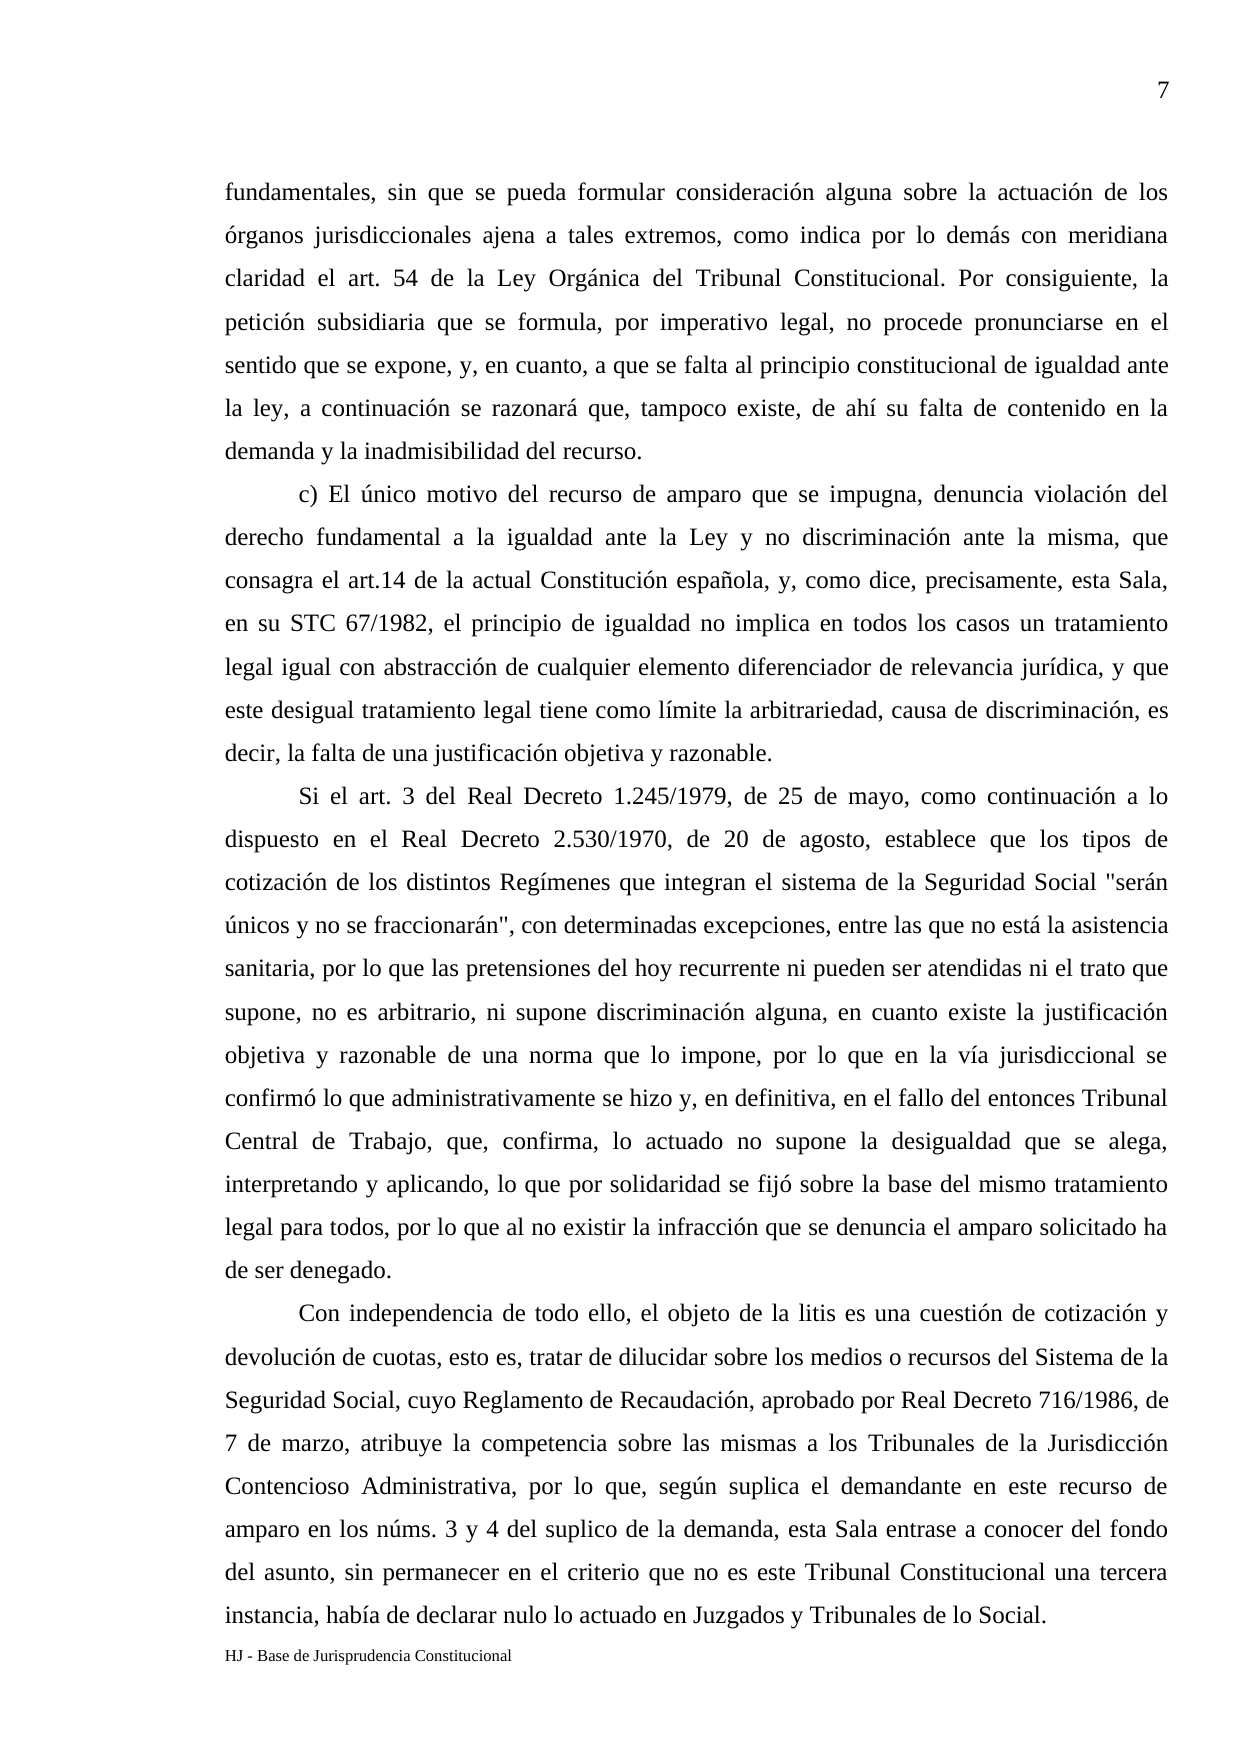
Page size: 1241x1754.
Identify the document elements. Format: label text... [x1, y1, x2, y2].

text Si el art. 3 del Real Decreto 1.245/1979, de 25 de mayo, como continuación a lo dispuesto en el Real Decreto 2.530/1970, de 20 de agosto, establece que los tipos de cotización de los distintos Regímenes que integran el sistema de la Seguridad Social "serán únicos y no se fraccionarán", con determinadas excepciones, entre las que no está la asistencia sanitaria, por lo que las pretensiones del hoy recurrente ni pueden ser atendidas ni el trato que supone, no es arbitrario, ni supone discriminación alguna, en cuanto existe la justificación objetiva y razonable de una norma que lo impone, por lo que en la vía jurisdiccional se confirmó lo que administrativamente se hizo y, en definitiva, en el fallo del entonces Tribunal Central de Trabajo, que, confirma, lo actuado no supone la desigualdad que se alega, interpretando y aplicando, lo que por solidaridad se fijó sobre la base del mismo tratamiento legal para todos, por lo que al no existir la infracción que se denuncia el amparo solicitado ha de ser denegado. [224, 781, 1169, 1284]
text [224, 177, 1169, 465]
text Con independencia de todo ello, el objeto de la litis es una cuestión de cotización y devolución de cuotas, esto es, tratar de dilucidar sobre los medios o recursos del Sistema de la Seguridad Social, cuyo Reglamento de Recaudación, aprobado por Real Decreto 716/1986, de 7 de marzo, atribuye la competencia sobre las mismas a los Tribunales de la Jurisdicción Contencioso Administrativa, por lo que, según suplica el demandante en este recurso de amparo en los núms. 3 y 4 del suplico de la demanda, esta Sala entrase a conocer del fondo del asunto, sin permanecer en el criterio que no es este Tribunal Constitucional una tercera instancia, había de declarar nulo lo actuado en Juzgados y Tribunales de lo Social. [224, 1298, 1169, 1629]
text c) El único motivo del recurso de amparo que se impugna, denuncia violación del derecho fundamental a la igualdad ante la Ley y no discriminación ante la misma, que consagra el art.14 de la actual Constitución española, y, como dice, precisamente, esta Sala, en su STC 67/1982, el principio de igualdad no implica en todos los casos un tratamiento legal igual con abstracción de cualquier elemento diferenciador de relevancia jurídica, y que este desigual tratamiento legal tiene como límite la arbitrariedad, causa de discriminación, es decir, la falta de una justificación objetiva y razonable. [224, 479, 1169, 767]
